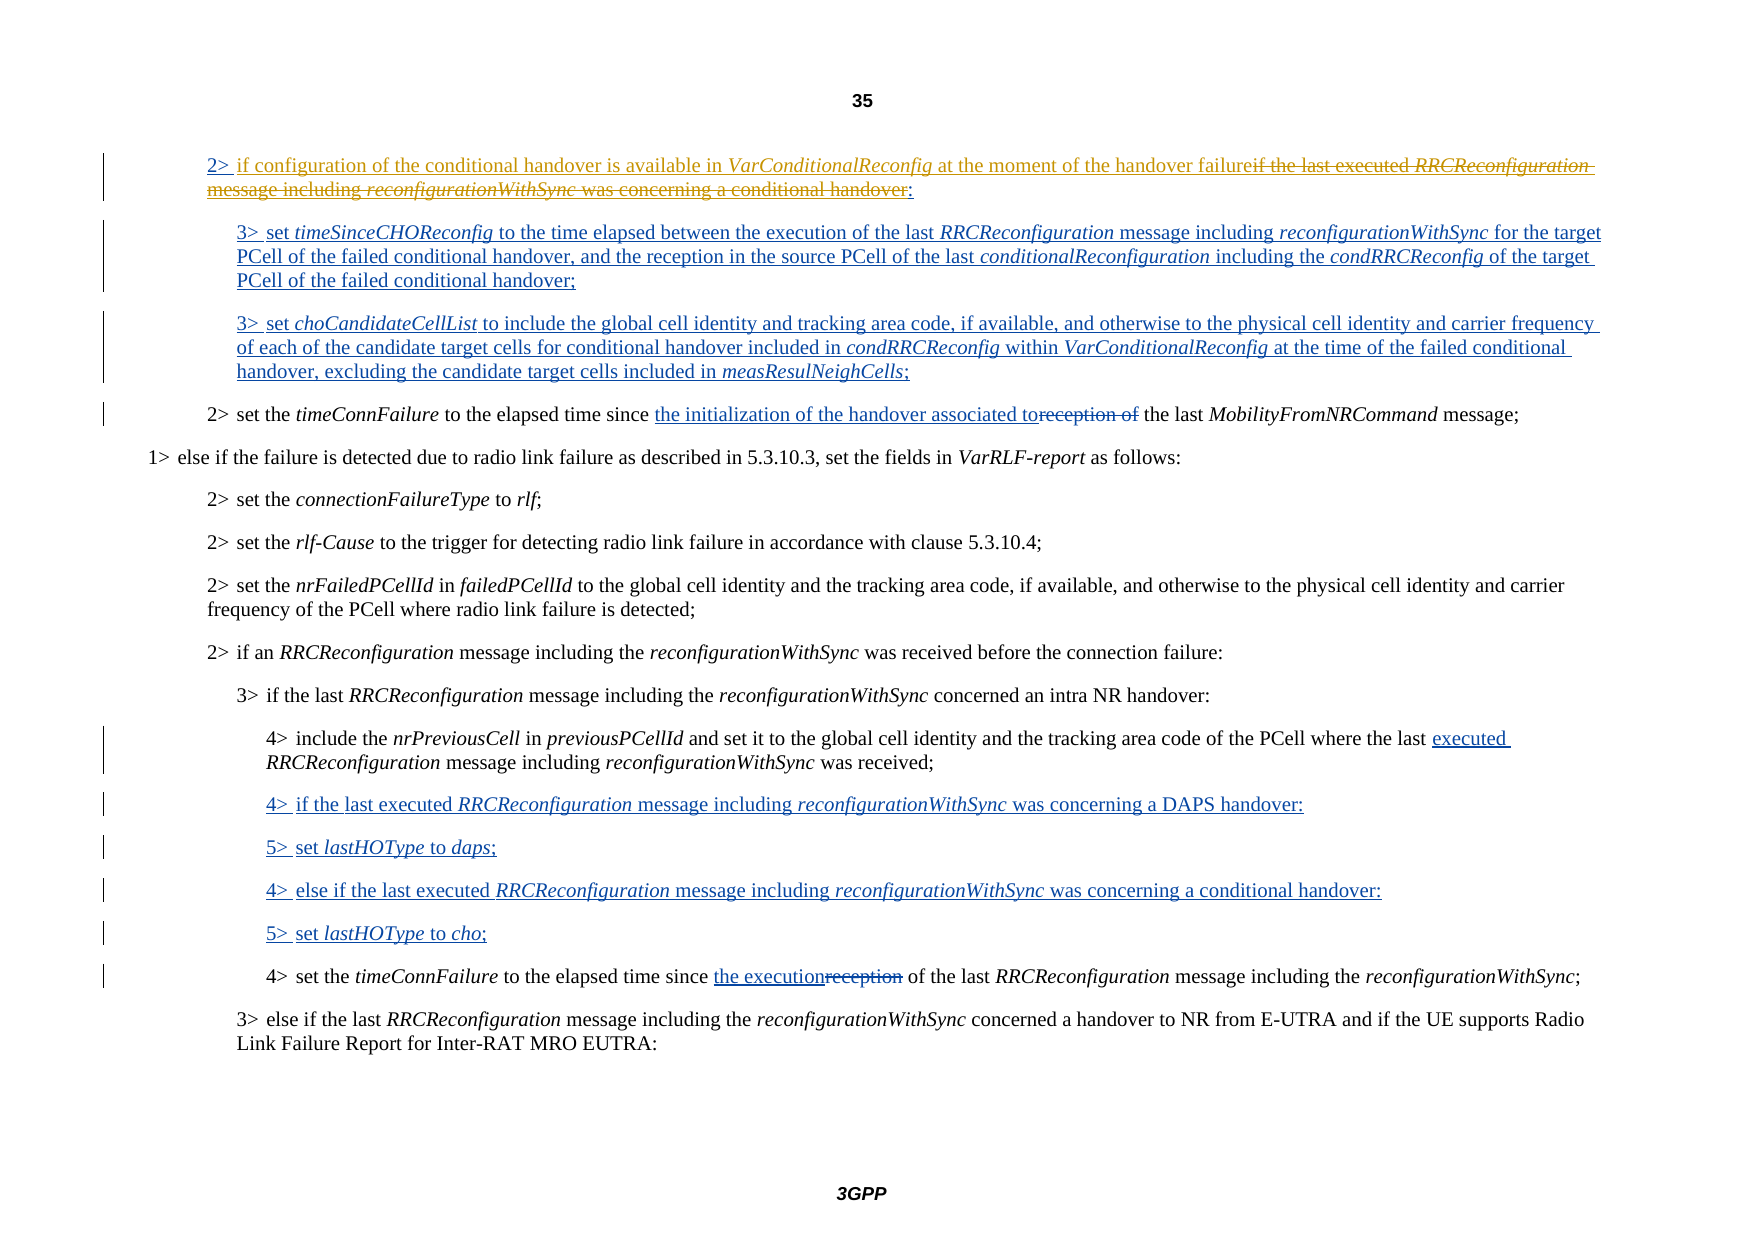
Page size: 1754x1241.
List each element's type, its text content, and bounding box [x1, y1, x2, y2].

text 3> if the last RRCReconfiguration message including the reconfigurationWithSync concerned an intra NR handover: [236, 683, 1606, 707]
text 4> set the timeConnFailure to the elapsed time since of the last RRCReconfiguration message including the reconfigurationWithSync; [266, 964, 1606, 988]
text 2> set the connectionFailureType to rlf; [207, 487, 1606, 511]
text 3> else if the last RRCReconfiguration message including the reconfigurationWithSync concerned a handover to NR from E-UTRA and if the UE supports Radio Link Failure Report for Inter-RAT MRO EUTRA: [236, 1006, 1606, 1054]
text 2> set the rlf-Cause to the trigger for detecting radio link failure in accordance with clause 5.3.10.4; [207, 530, 1606, 554]
text 2> set the nrFailedPCellId in failedPCellId to the global cell identity and the tracking area code, if available, and otherwise to the physical cell identity and carrier frequency of the PCell where radio link failure is detected; [207, 573, 1606, 621]
text 1> else if the failure is detected due to radio link failure as described in 5.3.10.3, set the fields in VarRLF-report as follows: [148, 444, 1606, 469]
text 2> set the timeConnFailure to the elapsed time since the last MobilityFromNRCommand message; [207, 402, 1606, 426]
text 4> include the nrPreviousCell in previousPCellId and set it to the global cell identity and the tracking area code of the PCell where the last RRCReconfiguration message including reconfigurationWithSync was received; [266, 726, 1606, 774]
text 2> if an RRCReconfiguration message including the reconfigurationWithSync was received before the connection failure: [207, 640, 1606, 664]
